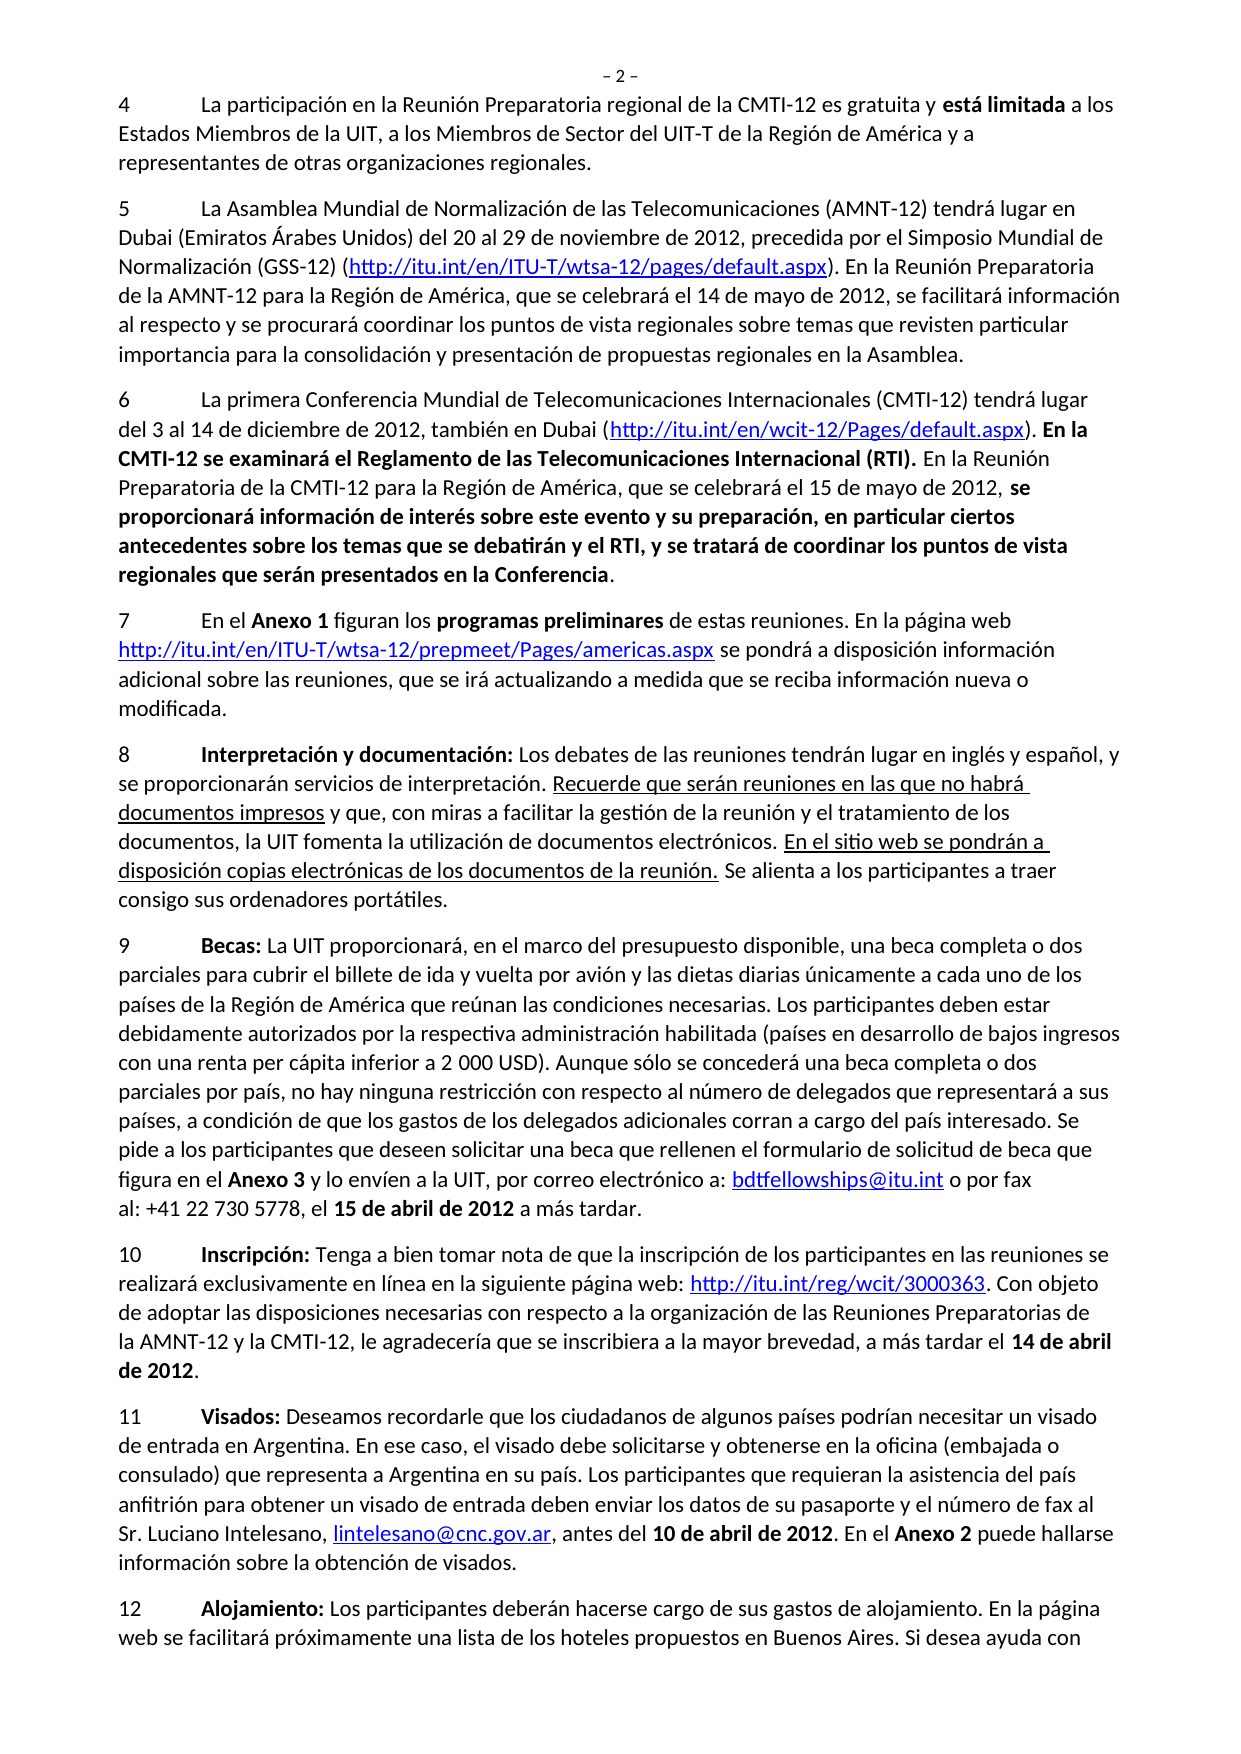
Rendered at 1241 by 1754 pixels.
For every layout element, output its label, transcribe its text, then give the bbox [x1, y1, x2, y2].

text 8 Interpretación y documentación: Los debates de las reuniones tendrán lugar en inglés y español, y se proporcionarán servicios de interpretación. Recuerde que serán reuniones en las que no habrá documentos impresos y que, con miras a facilitar la gestión de la reunión y el tratamiento de los documentos, la UIT fomenta la utilización de documentos electrónicos. En el sitio web se pondrán a disposición copias electrónicas de los documentos de la reunión. Se alienta a los participantes a traer consigo sus ordenadores portátiles. [118, 739, 1122, 914]
text 7 En el Anexo 1 figuran los programas preliminares de estas reuniones. En la página web http://itu.int/en/ITU-T/wtsa-12/prepmeet/Pages/americas.aspx se pondrá a disposición información adicional sobre las reuniones, que se irá actualizando a medida que se reciba información nueva o modificada. [118, 605, 1122, 722]
text 4 La participación en la Reunión Preparatoria regional de la CMTI-12 es gratuita y está limitada a los Estados Miembros de la UIT, a los Miembros de Sector del UIT-T de la Región de América y a representantes de otras organizaciones regionales. [118, 89, 1122, 176]
text 9 Becas: La UIT proporcionará, en el marco del presupuesto disponible, una beca completa o dos parciales para cubrir el billete de ida y vuelta por avión y las dietas diarias únicamente a cada uno de los países de la Región de América que reúnan las condiciones necesarias. Los participantes deben estar debidamente autorizados por la respectiva administración habilitada (países en desarrollo de bajos ingresos con una renta per cápita inferior a 2 000 USD). Aunque sólo se concederá una beca completa o dos parciales por país, no hay ninguna restricción con respecto al número de delegados que representará a sus países, a condición de que los gastos de los delegados adicionales corran a cargo del país interesado. Se pide a los participantes que deseen solicitar una beca que rellenen el formulario de solicitud de beca que figura en el Anexo 3 y lo envíen a la UIT, por correo electrónico a: bdtfellowships@itu.int o por fax al: +41 22 730 5778, el 15 de abril de 2012 a más tardar. [118, 930, 1122, 1222]
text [118, 1593, 1122, 1651]
text 10 Inscripción: Tenga a bien tomar nota de que la inscripción de los participantes en las reuniones se realizará exclusivamente en línea en la siguiente página web: http://itu.int/reg/wcit/3000363. Con objeto de adoptar las disposiciones necesarias con respecto a la organización de las Reuniones Preparatorias de la AMNT-12 y la CMTI-12, le agradecería que se inscribiera a la mayor brevedad, a más tardar el 14 de abril de 2012. [118, 1239, 1122, 1384]
text 11 Visados: Deseamos recordarle que los ciudadanos de algunos países podrían necesitar un visado de entrada en Argentina. En ese caso, el visado debe solicitarse y obtenerse en la oficina (embajada o consulado) que representa a Argentina en su país. Los participantes que requieran la asistencia del país anfitrión para obtener un visado de entrada deben enviar los datos de su pasaporte y el número de fax al Sr. Luciano Intelesano, lintelesano@cnc.gov.ar, antes del 10 de abril de 2012. En el Anexo 2 puede hallarse información sobre la obtención de visados. [118, 1401, 1122, 1576]
text 6 La primera Conferencia Mundial de Telecomunicaciones Internacionales (CMTI-12) tendrá lugar del 3 al 14 de diciembre de 2012, también en Dubai (http://itu.int/en/wcit-12/Pages/default.aspx). En la CMTI-12 se examinará el Reglamento de las Telecomunicaciones Internacional (RTI). En la Reunión Preparatoria de la CMTI-12 para la Región de América, que se celebrará el 15 de mayo de 2012, se proporcionará información de interés sobre este evento y su preparación, en particular ciertos antecedentes sobre los temas que se debatirán y el RTI, y se tratará de coordinar los puntos de vista regionales que serán presentados en la Conferencia. [118, 384, 1122, 589]
text 5 La Asamblea Mundial de Normalización de las Telecomunicaciones (AMNT-12) tendrá lugar en Dubai (Emiratos Árabes Unidos) del 20 al 29 de noviembre de 2012, precedida por el Simposio Mundial de Normalización (GSS-12) (http://itu.int/en/ITU-T/wtsa-12/pages/default.aspx). En la Reunión Preparatoria de la AMNT-12 para la Región de América, que se celebrará el 14 de mayo de 2012, se facilitará información al respecto y se procurará coordinar los puntos de vista regionales sobre temas que revisten particular importancia para la consolidación y presentación de propuestas regionales en la Asamblea. [118, 193, 1122, 368]
